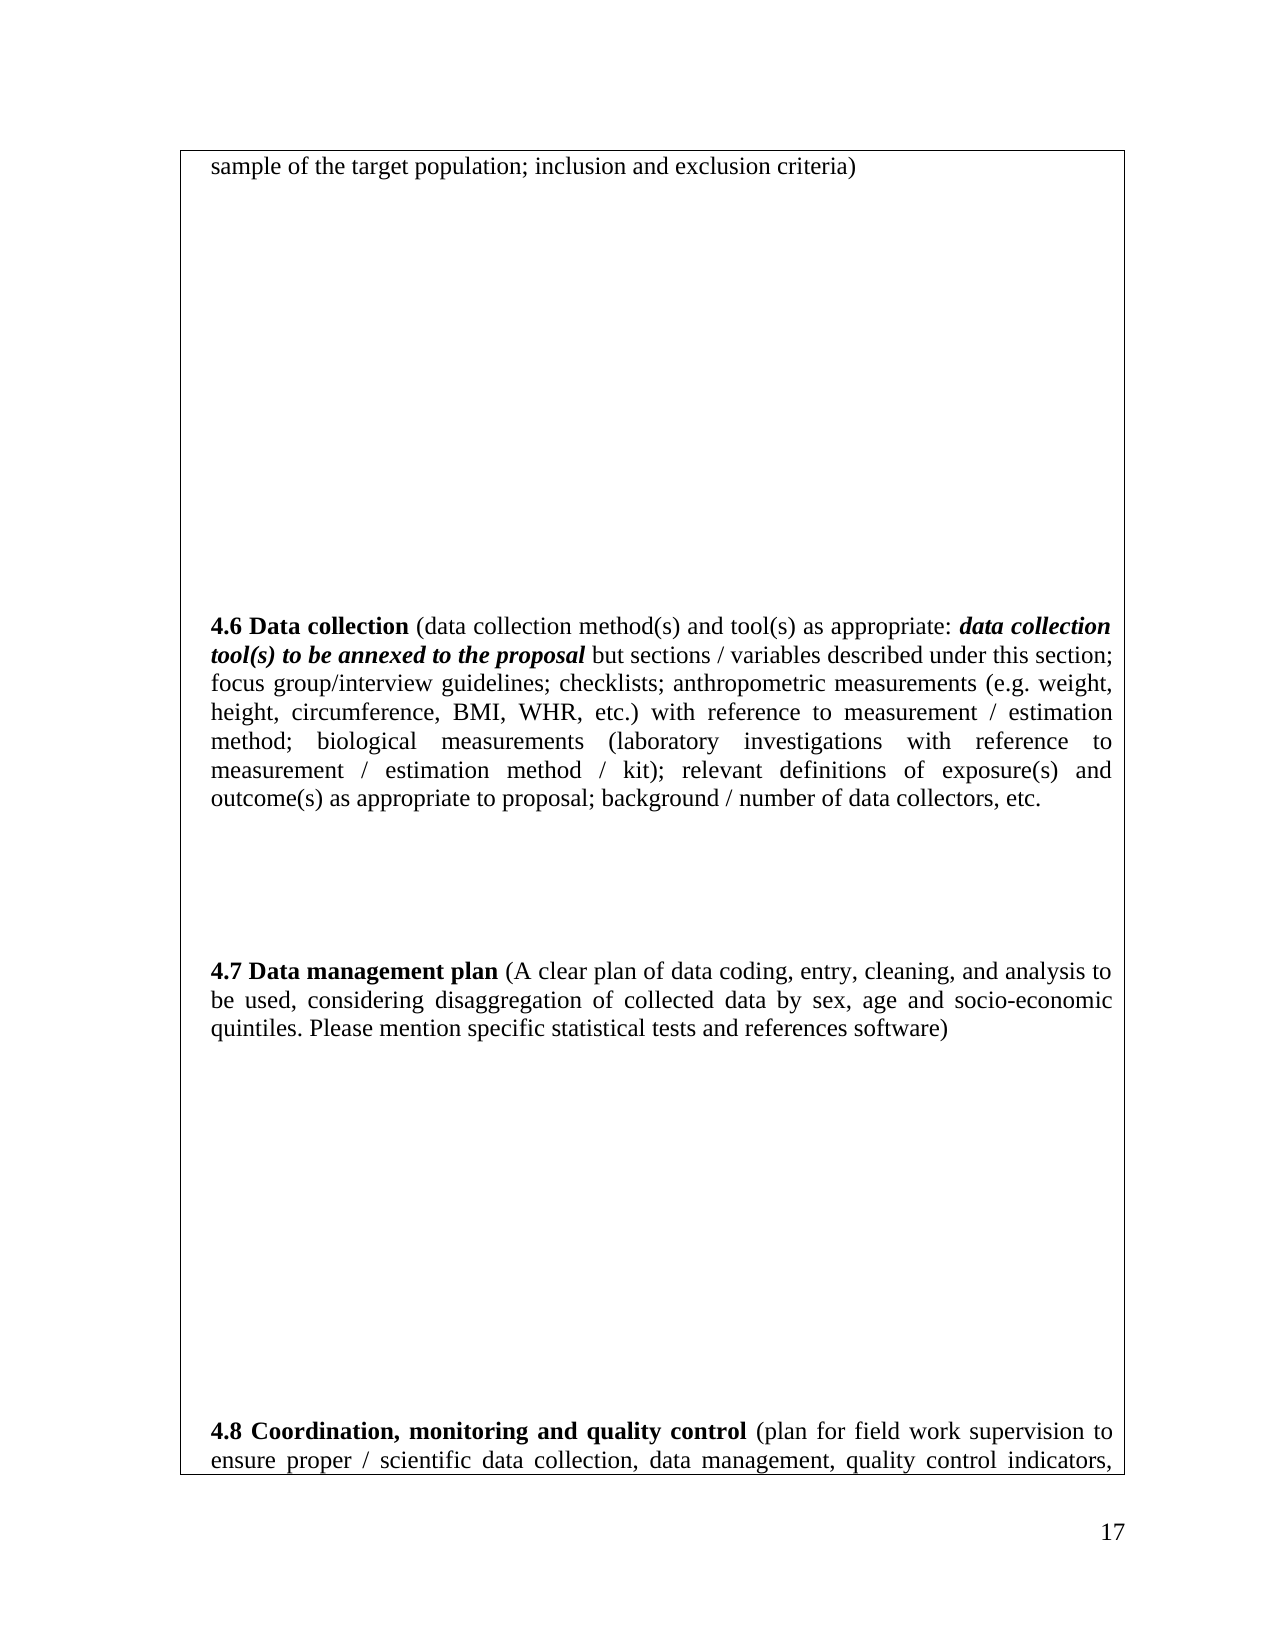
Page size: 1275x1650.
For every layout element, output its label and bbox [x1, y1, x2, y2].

table_header [181, 151, 1124, 1473]
